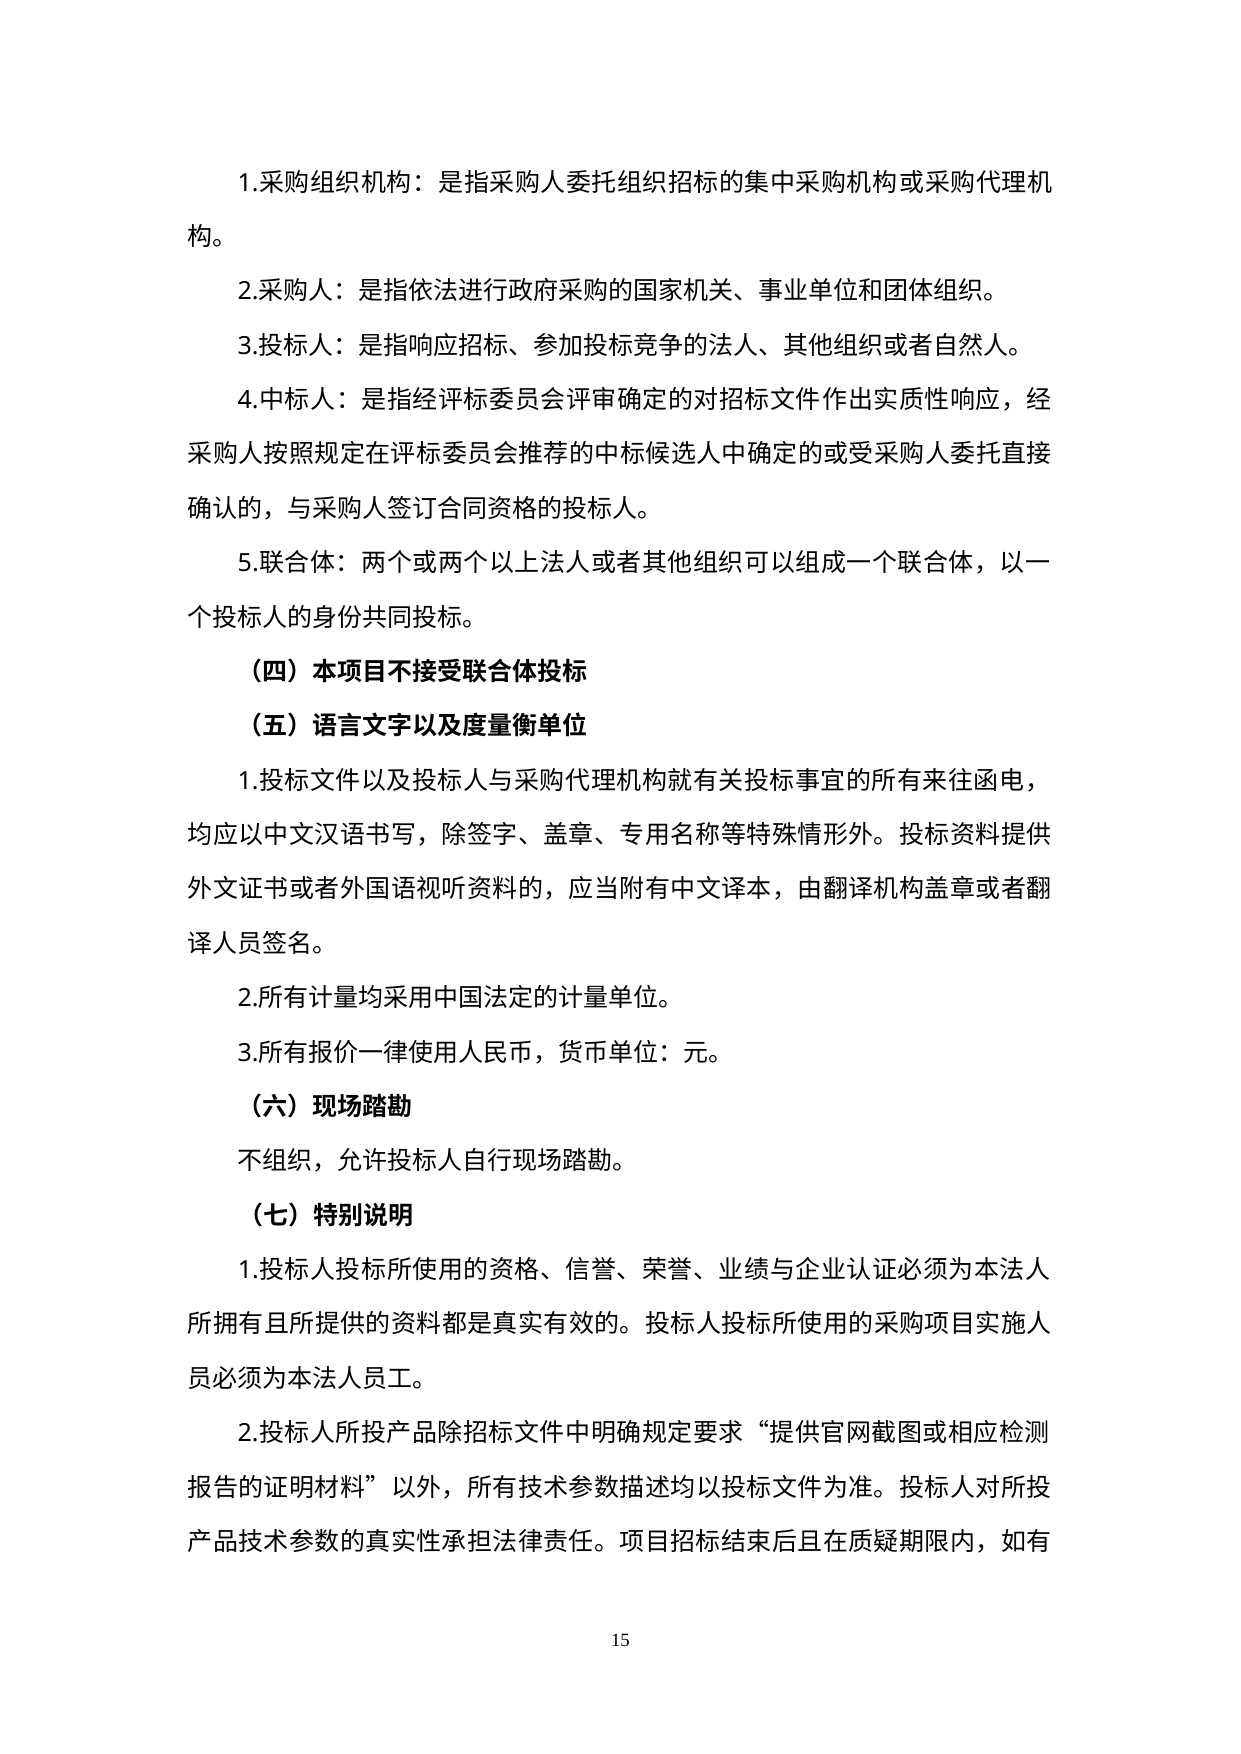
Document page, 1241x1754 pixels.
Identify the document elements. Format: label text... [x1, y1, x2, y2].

text （六）现场踏勘 [187, 1086, 1053, 1123]
text 1.投标文件以及投标人与采购代理机构就有关投标事宜的所有来往函电，均应以中文汉语书写，除签字、盖章、专用名称等特殊情形外。投标资料提供外文证书或者外国语视听资料的，应当附有中文译本，由翻译机构盖章或者翻译人员签名。 [187, 760, 1053, 959]
text 3.投标人：是指响应招标、参加投标竞争的法人、其他组织或者自然人。 [187, 325, 1053, 361]
text （五）语言文字以及度量衡单位 [187, 706, 1053, 742]
text 1.投标人投标所使用的资格、信誉、荣誉、业绩与企业认证必须为本法人所拥有且所提供的资料都是真实有效的。投标人投标所使用的采购项目实施人员必须为本法人员工。 [188, 1249, 1053, 1394]
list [187, 1413, 1053, 1558]
text 2.采购人：是指依法进行政府采购的国家机关、事业单位和团体组织。 [187, 271, 1053, 307]
text 不组织，允许投标人自行现场踏勘。 [187, 1141, 1053, 1177]
text 1.采购组织机构：是指采购人委托组织招标的集中采购机构或采购代理机构。 [187, 162, 1053, 253]
text （四）本项目不接受联合体投标 [187, 651, 1053, 688]
text 5.联合体：两个或两个以上法人或者其他组织可以组成一个联合体，以一个投标人的身份共同投标。 [187, 543, 1053, 633]
text （七）特别说明 [188, 1195, 1053, 1231]
text 3.所有报价一律使用人民币，货币单位：元。 [187, 1032, 1053, 1068]
text 4.中标人：是指经评标委员会评审确定的对招标文件作出实质性响应，经采购人按照规定在评标委员会推荐的中标候选人中确定的或受采购人委托直接确认的，与采购人签订合同资格的投标人。 [187, 379, 1053, 524]
text 2.所有计量均采用中国法定的计量单位。 [187, 978, 1053, 1014]
